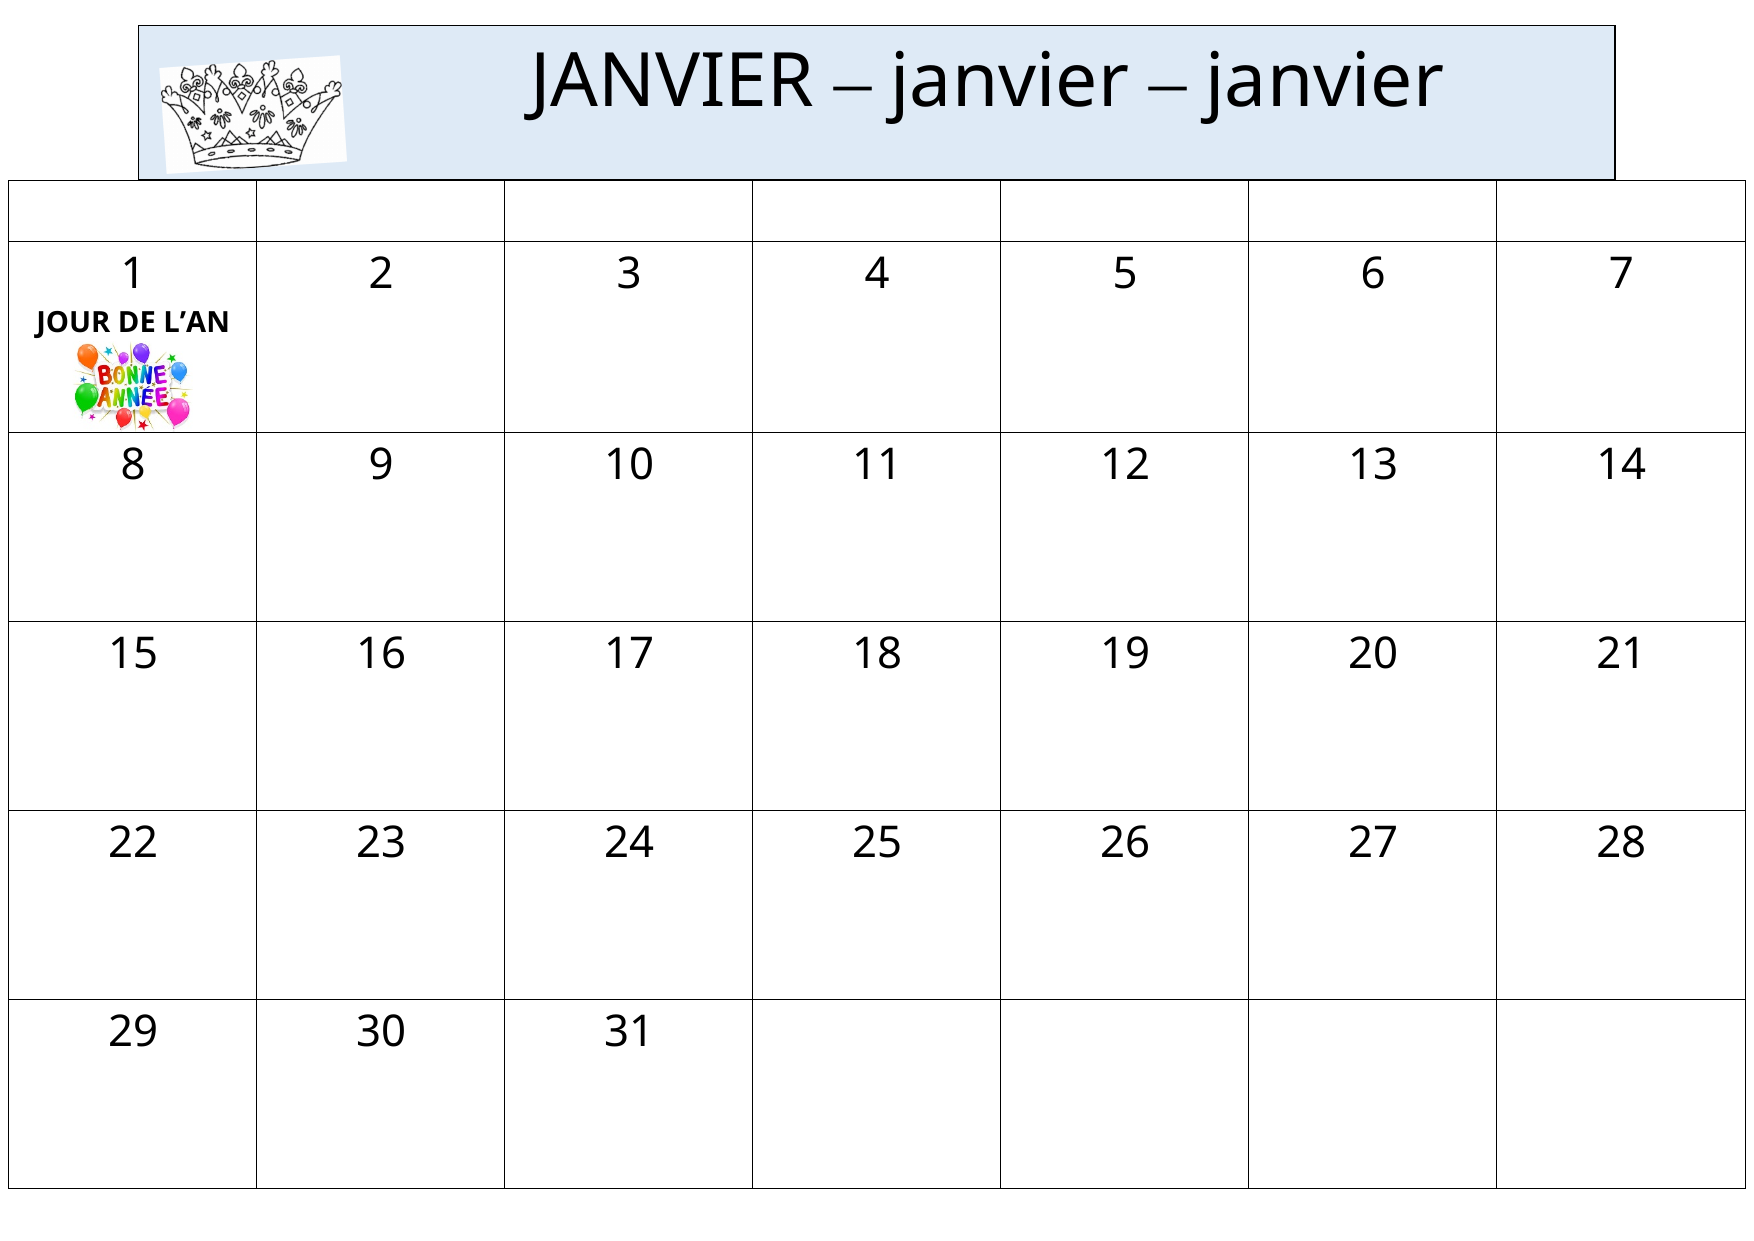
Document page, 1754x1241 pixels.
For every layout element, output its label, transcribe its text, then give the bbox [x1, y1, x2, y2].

table_cell 19 [1001, 622, 1248, 810]
table_cell 5 [1001, 242, 1248, 432]
table_cell 28 [1497, 811, 1745, 999]
table_cell [1249, 1000, 1496, 1188]
table_header [1249, 181, 1496, 241]
table_cell 9 [257, 433, 504, 621]
table_header [257, 181, 504, 241]
table_cell 17 [505, 622, 752, 810]
table_cell 20 [1249, 622, 1496, 810]
table_cell 23 [257, 811, 504, 999]
table_cell 8 [9, 433, 256, 621]
table_header [505, 181, 752, 241]
table_cell 24 [505, 811, 752, 999]
picture [72, 341, 193, 432]
table_header [1001, 181, 1248, 241]
table_cell 25 [753, 811, 1000, 999]
table_cell 4 [753, 242, 1000, 432]
table_cell 6 [1249, 242, 1496, 432]
table_cell 1 JOUR DE L’AN [9, 242, 256, 432]
table_cell 31 [505, 1000, 752, 1188]
table_cell 29 [9, 1000, 256, 1188]
table_cell [753, 1000, 1000, 1188]
table_cell 7 [1497, 242, 1745, 432]
table_cell 14 [1497, 433, 1745, 621]
table_header JANVIER – janvier – janvier [139, 26, 1614, 179]
table_cell 16 [257, 622, 504, 810]
table_header [753, 181, 1000, 241]
table_cell [1001, 1000, 1248, 1188]
table_cell 26 [1001, 811, 1248, 999]
table_cell 30 [257, 1000, 504, 1188]
table_header [1497, 181, 1745, 241]
table_cell 2 [257, 242, 504, 432]
table_cell 13 [1249, 433, 1496, 621]
table_cell 12 [1001, 433, 1248, 621]
table_cell 18 [753, 622, 1000, 810]
table_cell 15 [9, 622, 256, 810]
table_cell 21 [1497, 622, 1745, 810]
table_cell 3 [505, 242, 752, 432]
table_cell 27 [1249, 811, 1496, 999]
table_cell 10 [505, 433, 752, 621]
table_cell [1497, 1000, 1745, 1188]
table_header [9, 181, 256, 241]
table_cell 22 [9, 811, 256, 999]
table_cell 11 [753, 433, 1000, 621]
picture [160, 56, 346, 173]
